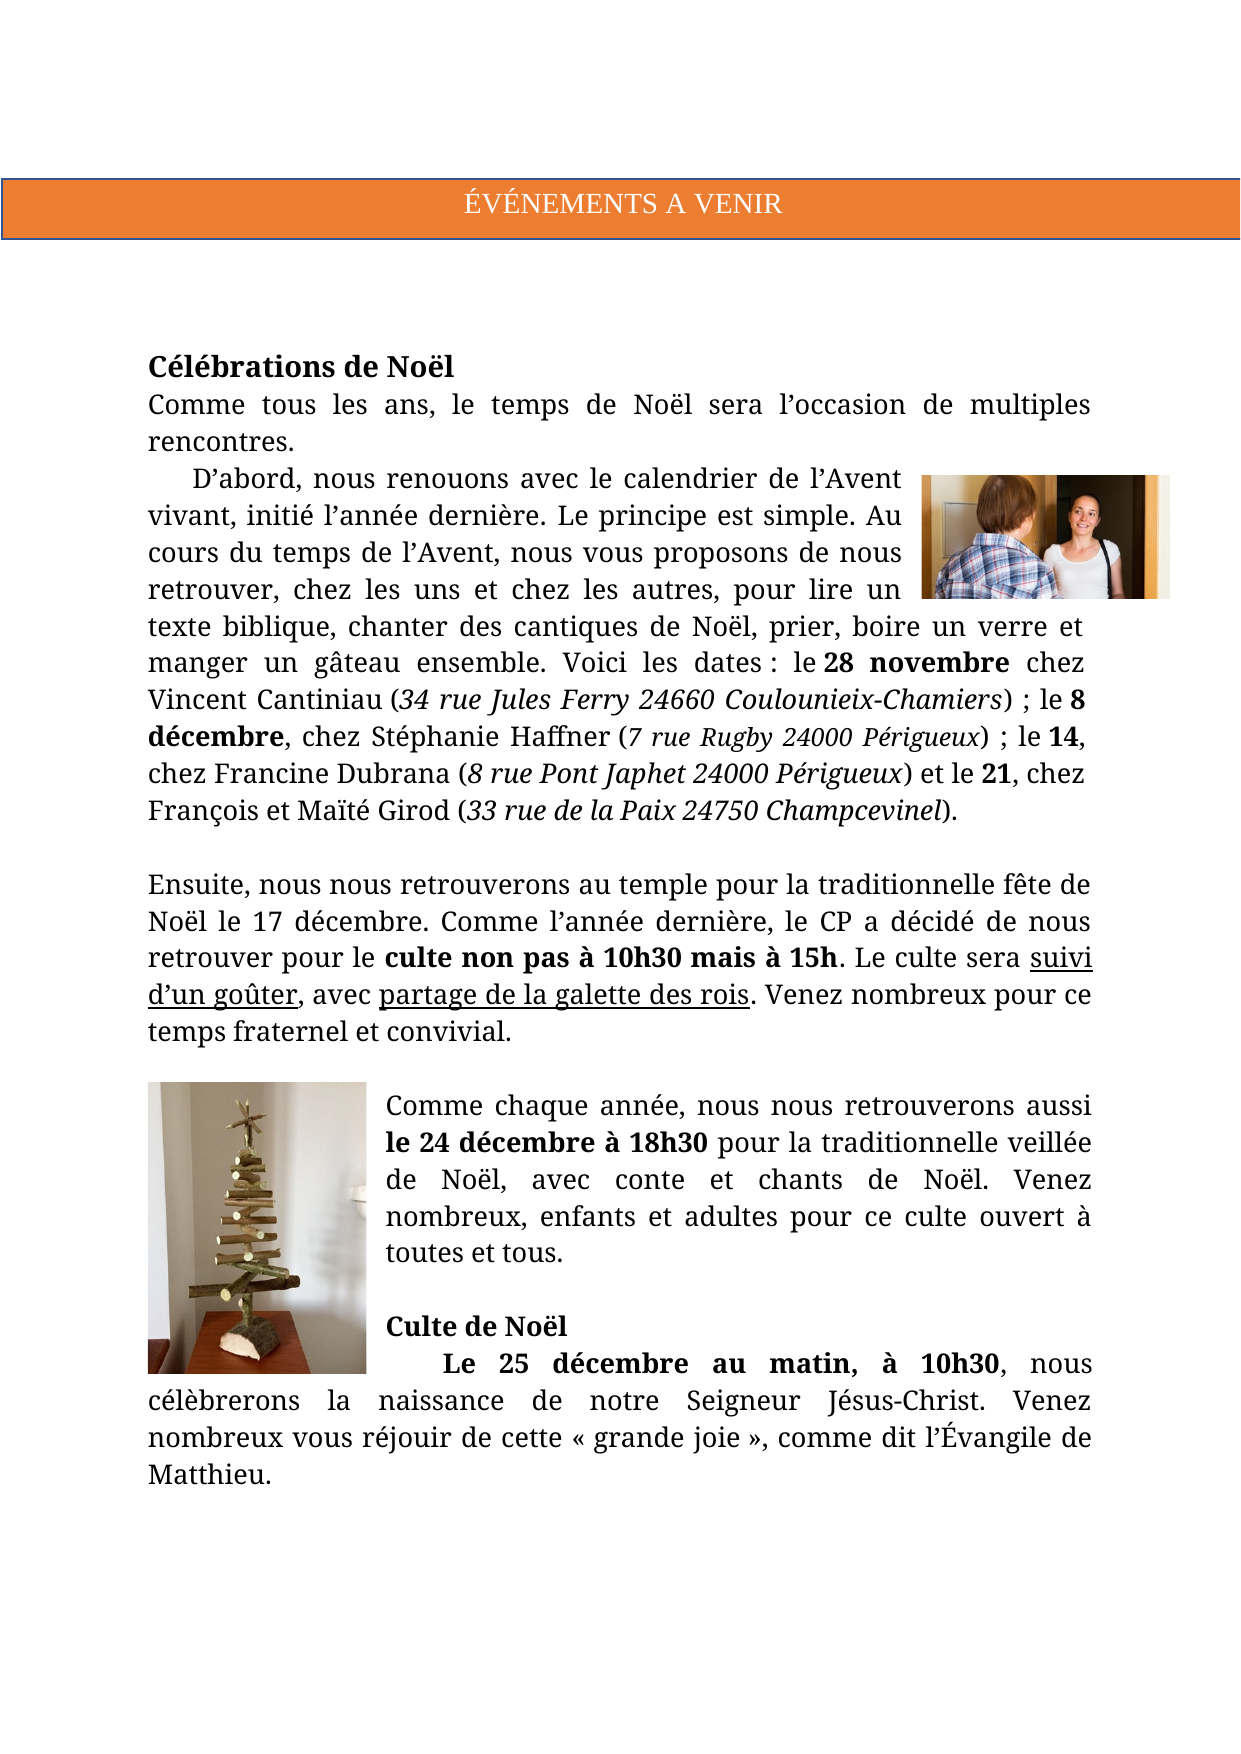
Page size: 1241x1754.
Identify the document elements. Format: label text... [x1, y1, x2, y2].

text Comme chaque année, nous nous retrouverons aussi le 24 décembre à 18h30 pour la traditionnelle veillée de Noël, avec conte et chants de Noël. Venez nombreux, enfants et adultes pour ce culte ouvert à toutes et tous. [367, 1086, 1093, 1271]
text Ensuite, nous nous retrouverons au temple pour la traditionnelle fête de Noël le 17 décembre. Comme l’année dernière, le CP a décidé de nous retrouver pour le culte non pas à 10h30 mais à 15h. Le culte sera suivi d’un goûter, avec partage de la galette des rois. Venez nombreux pour ce temps fraternel et convivial. [148, 865, 1093, 1049]
picture [921, 475, 1171, 599]
text Le 25 décembre au matin, à 10h30, nous célèbrerons la naissance de notre Seigneur Jésus-Christ. Venez nombreux vous réjouir de cette « grande joie », comme dit l’Évangile de Matthieu. [148, 1344, 1093, 1492]
text Culte de Noël [367, 1308, 1093, 1344]
text D’abord, nous renouons avec le calendrier de l’Avent vivant, initié l’année dernière. Le principe est simple. Au cours du temps de l’Avent, nous vous proposons de nous retrouver, chez les uns et chez les autres, pour lire un texte biblique, chanter des cantiques de Noël, prier, boire un verre et manger un gâteau ensemble. Voici les dates : le 28 novembre chez Vincent Cantiniau (34 rue Jules Ferry 24660 Coulounieix-Chamiers) ; le 8 décembre, chez Stéphanie Haffner (7 rue Rugby 24000 Périgueux) ; le 14, chez Francine Dubrana (8 rue Pont Japhet 24000 Périgueux) et le 21, chez François et Maïté Girod (33 rue de la Paix 24750 Champcevinel). [148, 459, 1085, 828]
picture [147, 1082, 367, 1374]
text Comme tous les ans, le temps de Noël sera l’occasion de multiples rencontres. [148, 386, 1093, 459]
text Célébrations de Noël [148, 346, 1093, 386]
